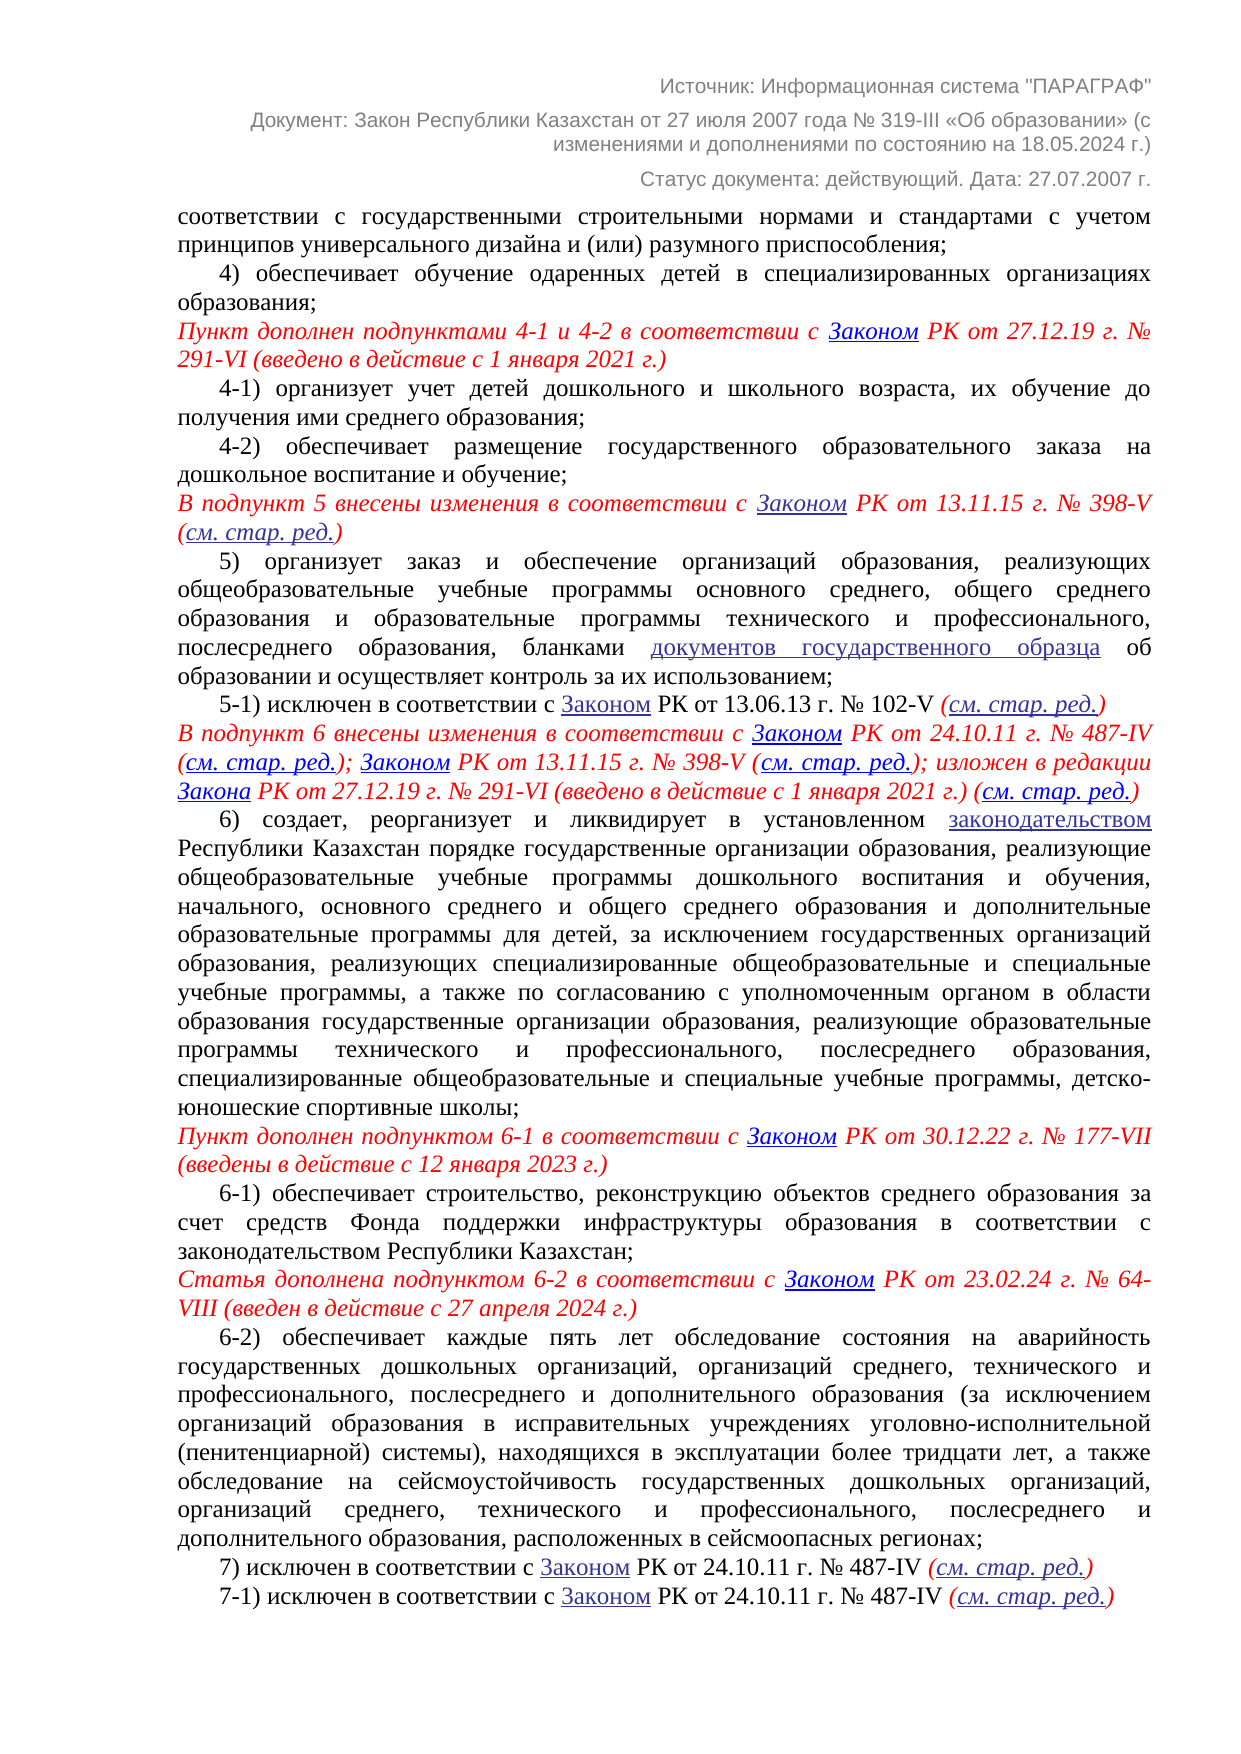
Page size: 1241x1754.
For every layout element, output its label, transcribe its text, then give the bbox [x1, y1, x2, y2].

text 6-1) обеспечивает строительство, реконструкцию объектов среднего образования за счет средств Фонда поддержки инфраструктуры образования в соответствии с законодательством Республики Казахстан; [177, 1178, 1152, 1264]
text Пункт дополнен подпунктами 4-1 и 4-2 в соответствии с Законом РК от 27.12.19 г. № 291-VI (введено в действие с 1 января 2021 г.) [177, 316, 1152, 373]
text 5-1) исключен в соответствии с Законом РК от 13.06.13 г. № 102-V (см. стар. ред.) [177, 689, 1152, 718]
text Статья дополнена подпунктом 6-2 в соответствии с Законом РК от 23.02.24 г. № 64-VIII (введен в действие с 27 апреля 2024 г.) [177, 1264, 1152, 1322]
text 4-2) обеспечивает размещение государственного образовательного заказа на дошкольное воспитание и обучение; [177, 431, 1152, 488]
text 7-1) исключен в соответствии с 3аконом РК от 24.10.11 г. № 487-IV (см. стар. ред.) [177, 1581, 1152, 1609]
text В подпункт 5 внесены изменения в соответствии с Законом РК от 13.11.15 г. № 398-V (см. стар. ред.) [177, 488, 1152, 546]
text В подпункт 6 внесены изменения в соответствии с 3аконом РК от 24.10.11 г. № 487-IV (см. стар. ред.); Законом РК от 13.11.15 г. № 398-V (см. стар. ред.); изложен в редакции Закона РК от 27.12.19 г. № 291-VI (введено в действие с 1 января 2021 г.) (см. стар. ред.) [177, 718, 1152, 804]
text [177, 201, 1152, 258]
text 4-1) организует учет детей дошкольного и школьного возраста, их обучение до получения ими среднего образования; [177, 373, 1152, 431]
text 5) организует заказ и обеспечение организаций образования, реализующих общеобразовательные учебные программы основного среднего, общего среднего образования и образовательные программы технического и профессионального, послесреднего образования, бланками документов государственного образца об образовании и осуществляет контроль за их использованием; [177, 546, 1152, 689]
text 6) создает, реорганизует и ликвидирует в установленном законодательством Республики Казахстан порядке государственные организации образования, реализующие общеобразовательные учебные программы дошкольного воспитания и обучения, начального, основного среднего и общего среднего образования и дополнительные образовательные программы для детей, за исключением государственных организаций образования, реализующих специализированные общеобразовательные и специальные учебные программы, а также по согласованию с уполномоченным органом в области образования государственные организации образования, реализующие образовательные программы технического и профессионального, послесреднего образования, специализированные общеобразовательные и специальные учебные программы, детско-юношеские спортивные школы; [177, 804, 1152, 1121]
text 7) исключен в соответствии с 3аконом РК от 24.10.11 г. № 487-IV (см. стар. ред.) [177, 1552, 1152, 1581]
text 6-2) обеспечивает каждые пять лет обследование состояния на аварийность государственных дошкольных организаций, организаций среднего, технического и профессионального, послесреднего и дополнительного образования (за исключением организаций образования в исправительных учреждениях уголовно-исполнительной (пенитенциарной) системы), находящихся в эксплуатации более тридцати лет, а также обследование на сейсмоустойчивость государственных дошкольных организаций, организаций среднего, технического и профессионального, послесреднего и дополнительного образования, расположенных в сейсмоопасных регионах; [177, 1322, 1152, 1552]
text Пункт дополнен подпунктом 6-1 в соответствии с Законом РК от 30.12.22 г. № 177-VII (введены в действие с 12 января 2023 г.) [177, 1121, 1152, 1178]
text 4) обеспечивает обучение одаренных детей в специализированных организациях образования; [177, 258, 1152, 316]
